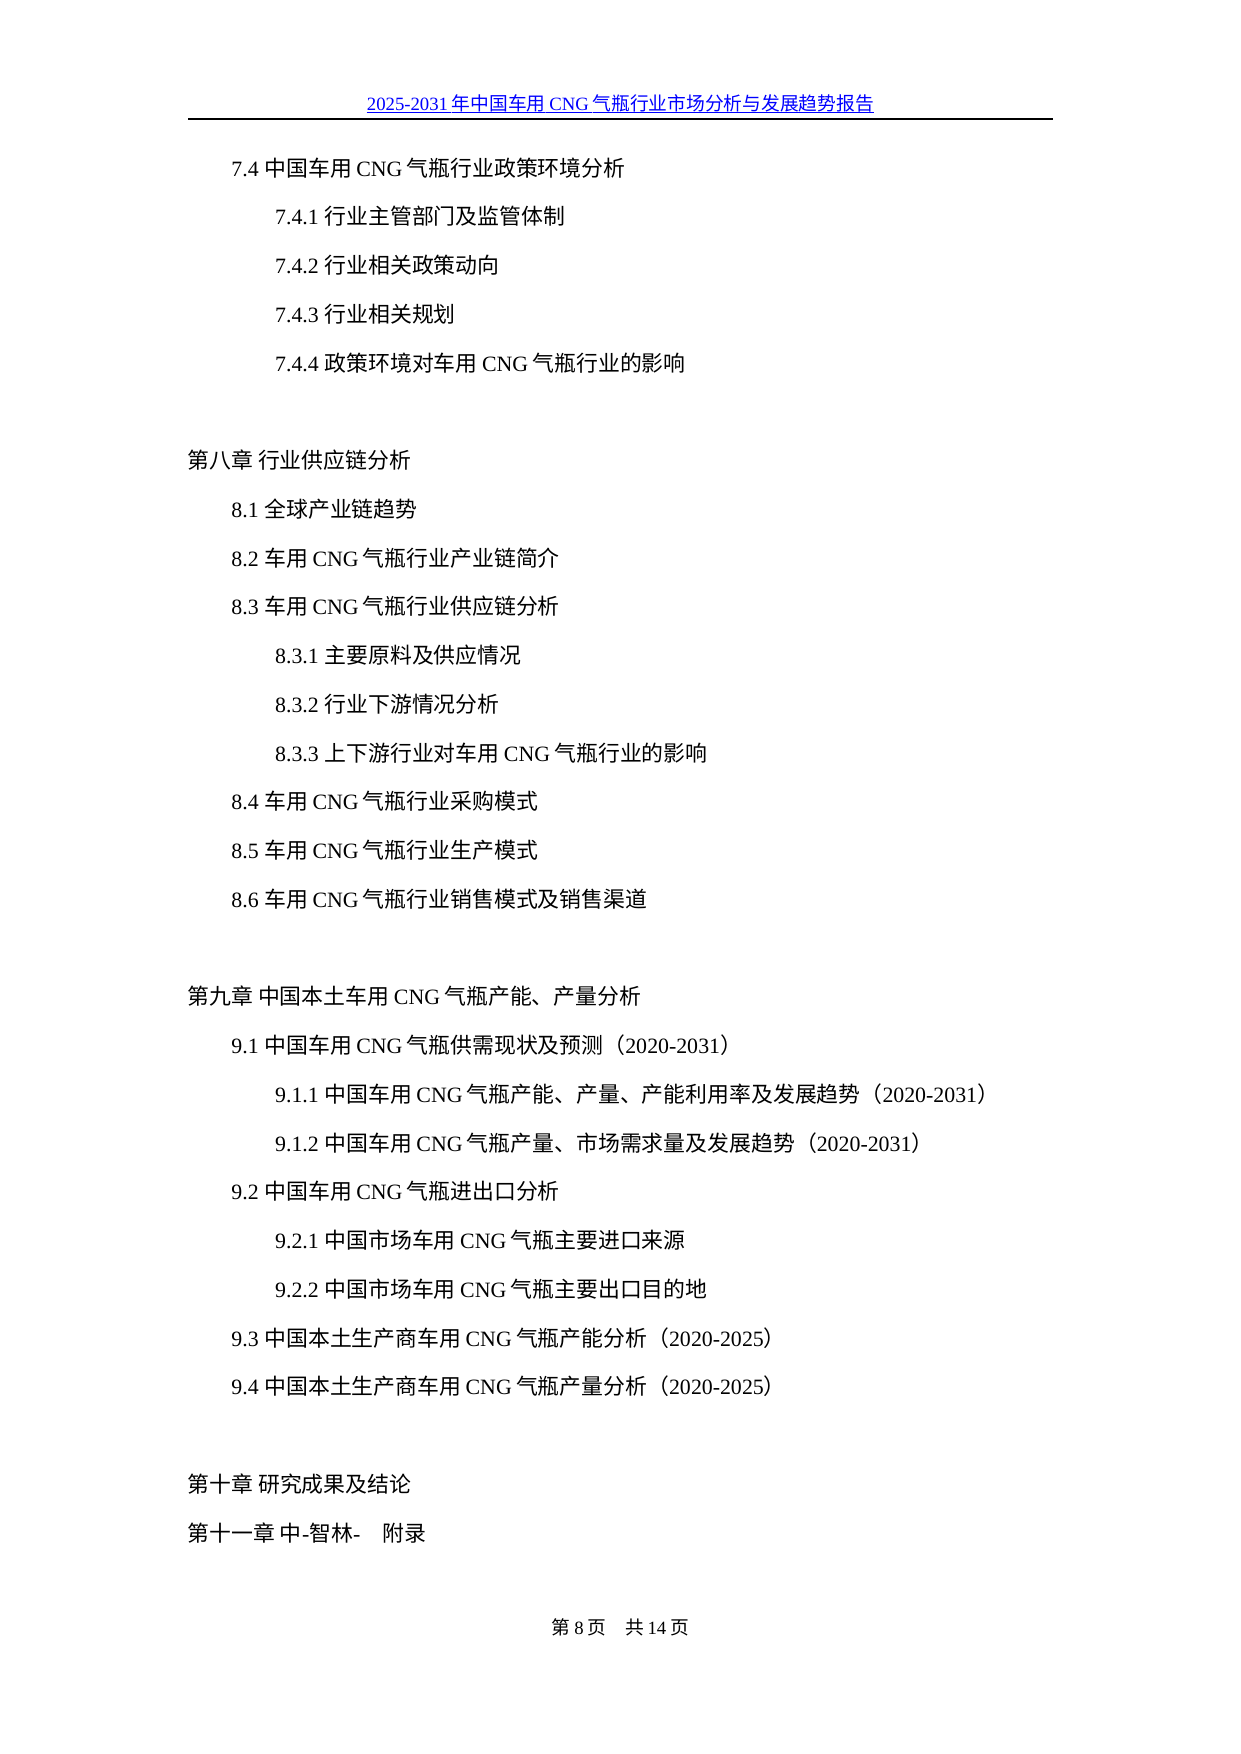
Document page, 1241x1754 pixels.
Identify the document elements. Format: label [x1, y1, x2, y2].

text [187, 150, 1053, 1548]
